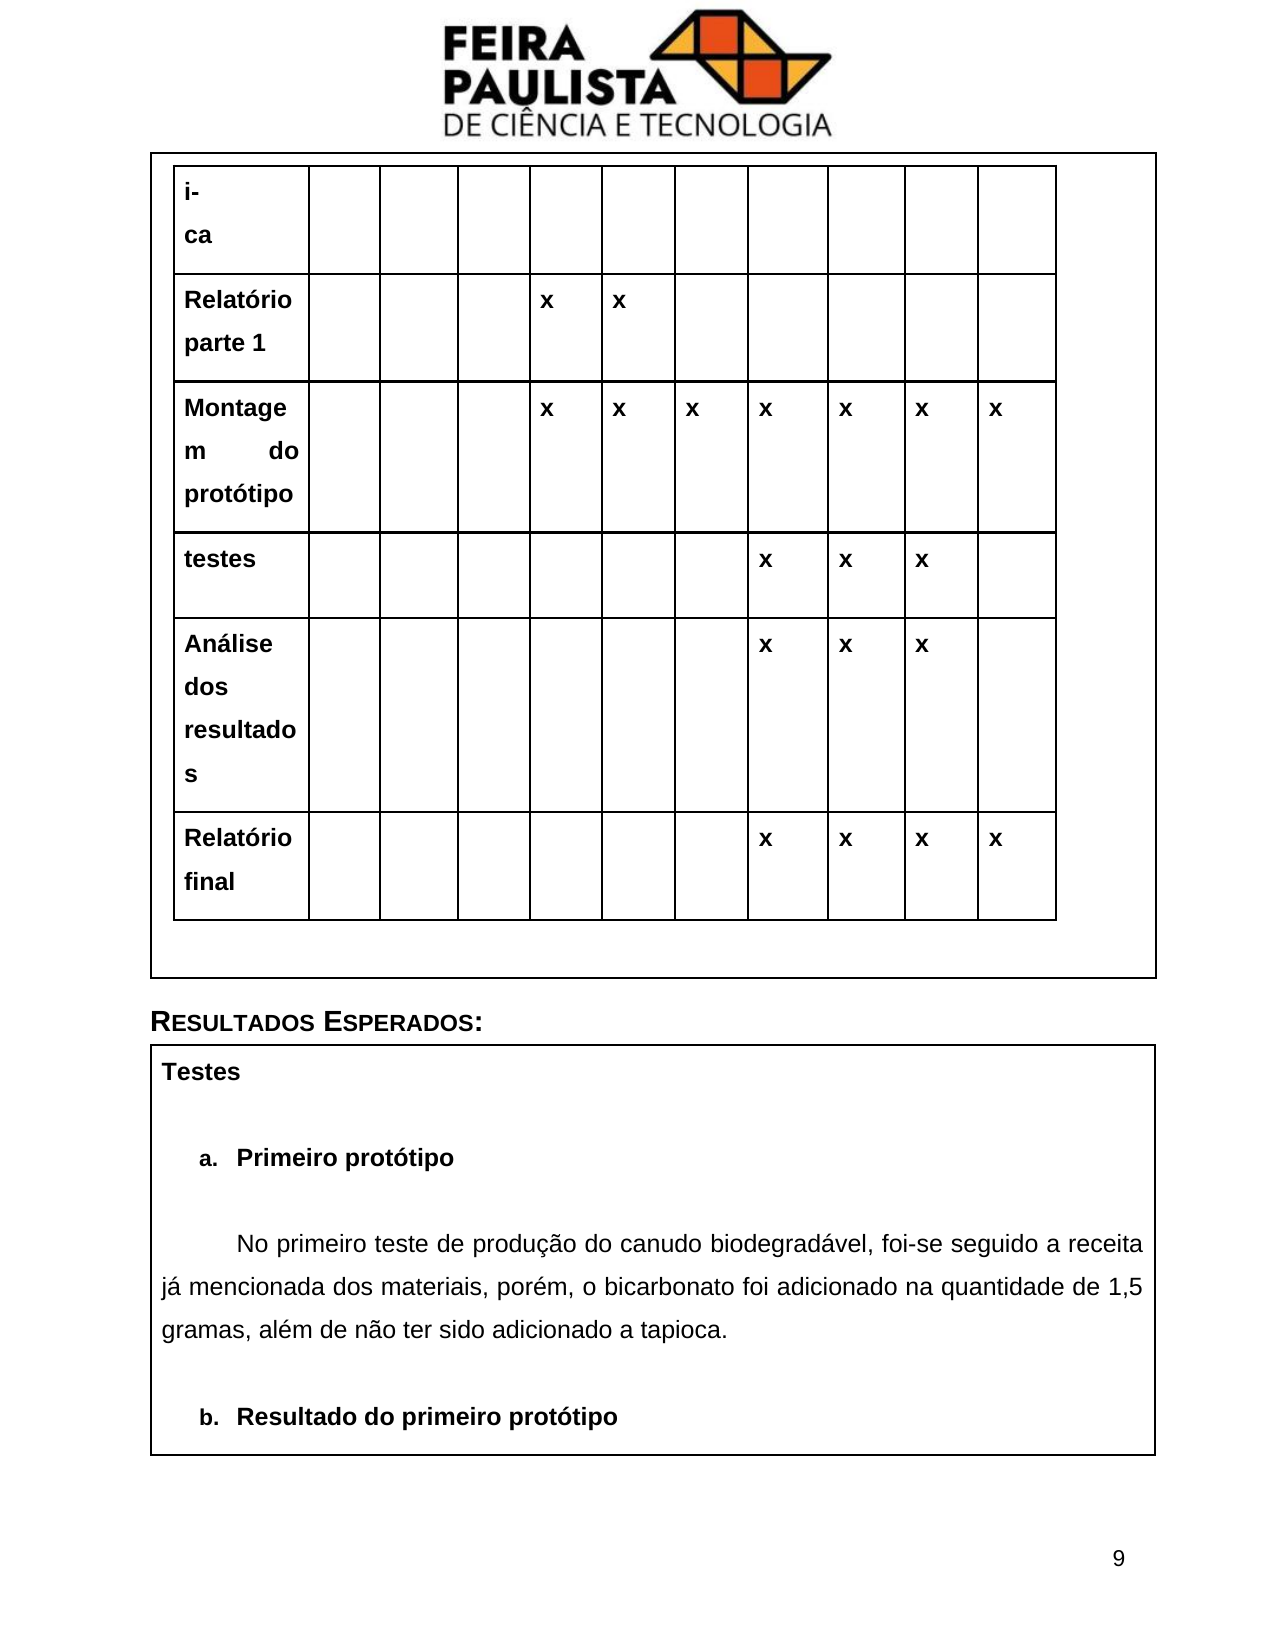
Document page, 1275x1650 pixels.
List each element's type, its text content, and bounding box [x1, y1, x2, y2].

picture [432, 0, 843, 152]
text Resultados Esperados: [150, 1004, 1125, 1038]
table_header [152, 154, 1155, 977]
